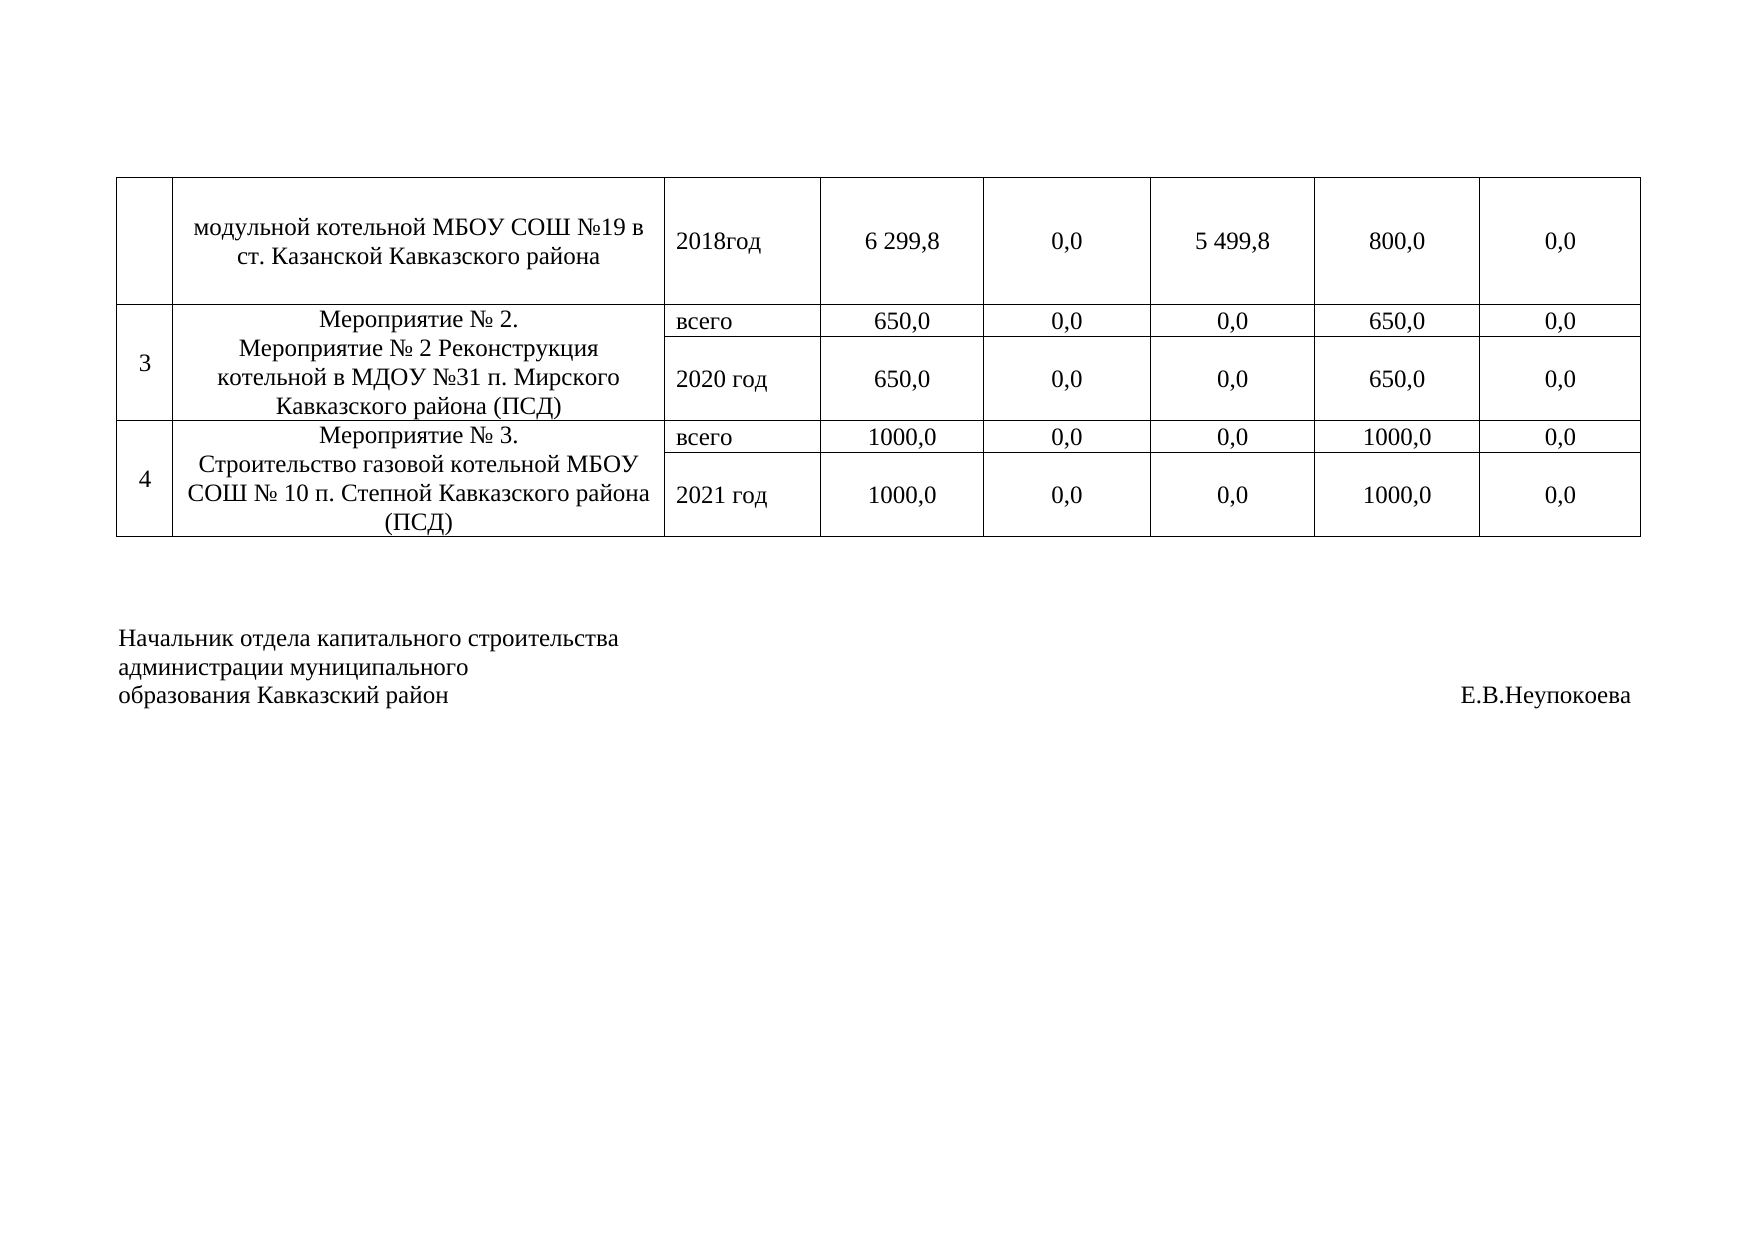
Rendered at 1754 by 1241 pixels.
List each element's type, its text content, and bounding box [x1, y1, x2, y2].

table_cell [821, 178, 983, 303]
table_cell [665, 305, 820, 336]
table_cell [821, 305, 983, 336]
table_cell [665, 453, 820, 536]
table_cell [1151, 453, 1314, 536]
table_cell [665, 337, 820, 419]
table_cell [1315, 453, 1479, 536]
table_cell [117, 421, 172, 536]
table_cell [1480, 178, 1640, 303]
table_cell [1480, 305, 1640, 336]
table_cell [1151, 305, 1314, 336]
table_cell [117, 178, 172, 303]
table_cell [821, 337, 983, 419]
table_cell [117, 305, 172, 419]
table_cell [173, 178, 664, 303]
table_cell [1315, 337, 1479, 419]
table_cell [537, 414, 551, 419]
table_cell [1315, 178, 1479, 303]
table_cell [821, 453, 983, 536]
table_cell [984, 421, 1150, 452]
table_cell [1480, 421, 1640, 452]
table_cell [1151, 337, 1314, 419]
text Начальник отдела капитального строительства [118, 623, 1636, 652]
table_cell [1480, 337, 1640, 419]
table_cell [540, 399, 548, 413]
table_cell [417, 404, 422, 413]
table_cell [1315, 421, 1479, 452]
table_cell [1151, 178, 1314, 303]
text администрации муниципального [118, 652, 1636, 680]
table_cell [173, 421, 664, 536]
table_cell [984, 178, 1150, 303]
text образования Кавказский район Е.В.Неупокоева [118, 680, 1636, 709]
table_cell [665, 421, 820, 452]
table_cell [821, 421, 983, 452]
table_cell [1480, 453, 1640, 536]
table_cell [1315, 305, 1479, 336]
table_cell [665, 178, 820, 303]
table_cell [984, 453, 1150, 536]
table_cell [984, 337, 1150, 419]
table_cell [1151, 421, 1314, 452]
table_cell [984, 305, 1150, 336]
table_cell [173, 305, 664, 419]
